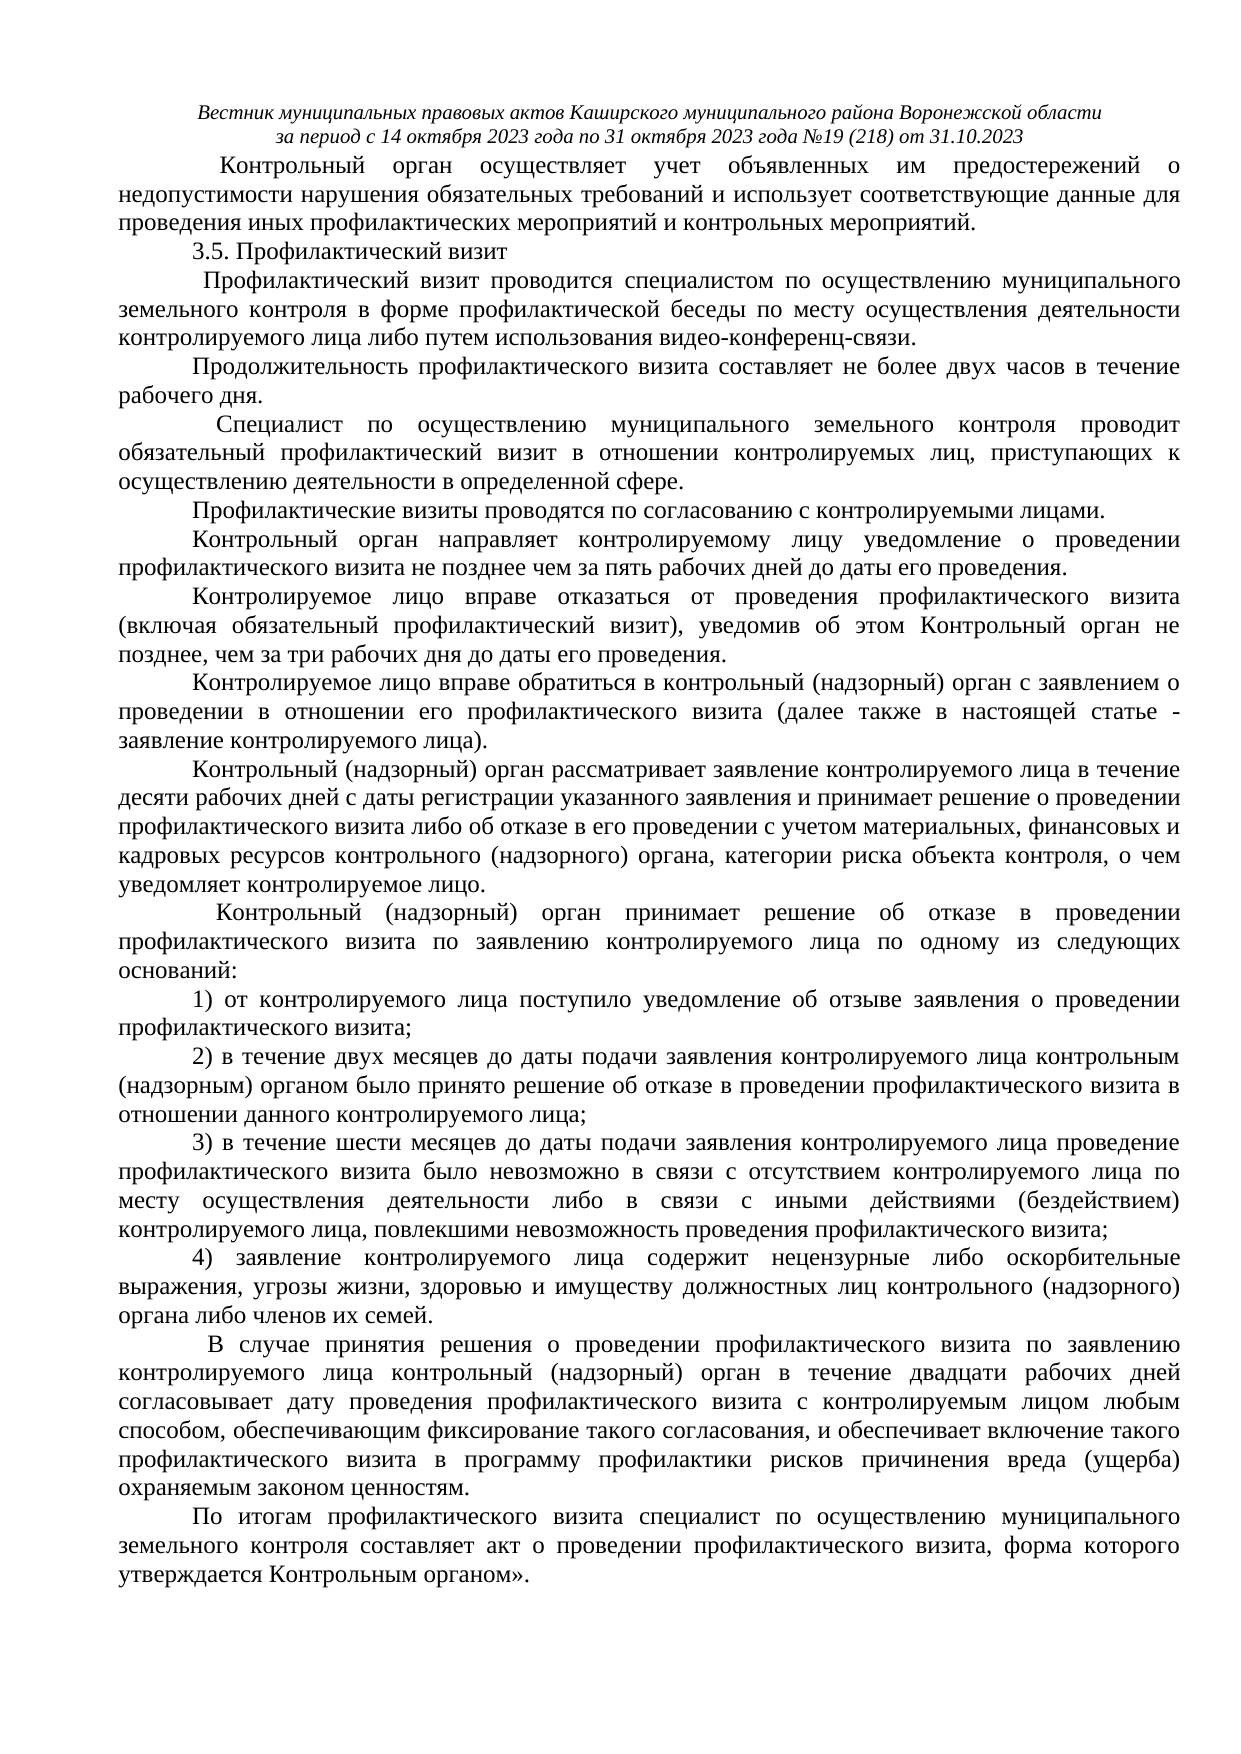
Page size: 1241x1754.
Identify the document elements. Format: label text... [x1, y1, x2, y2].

text Специалист по осуществлению муниципального земельного контроля проводит обязательный профилактический визит в отношении контролируемых лиц, приступающих к осуществлению деятельности в определенной сфере. [118, 409, 1181, 495]
text 3) в течение шести месяцев до даты подачи заявления контролируемого лица проведение профилактического визита было невозможно в связи с отсутствием контролируемого лица по месту осуществления деятельности либо в связи с иными действиями (бездействием) контролируемого лица, повлекшими невозможность проведения профилактического визита; [118, 1127, 1181, 1242]
text Контролируемое лицо вправе отказаться от проведения профилактического визита (включая обязательный профилактический визит), уведомив об этом Контрольный орган не позднее, чем за три рабочих дня до даты его проведения. [118, 581, 1181, 667]
text Продолжительность профилактического визита составляет не более двух часов в течение рабочего дня. [118, 351, 1181, 409]
text Контрольный (надзорный) орган рассматривает заявление контролируемого лица в течение десяти рабочих дней с даты регистрации указанного заявления и принимает решение о проведении профилактического визита либо об отказе в его проведении с учетом материальных, финансовых и кадровых ресурсов контрольного (надзорного) органа, категории риска объекта контроля, о чем уведомляет контролируемое лицо. [118, 754, 1181, 897]
text 2) в течение двух месяцев до даты подачи заявления контролируемого лица контрольным (надзорным) органом было принято решение об отказе в проведении профилактического визита в отношении данного контролируемого лица; [118, 1041, 1181, 1127]
text В случае принятия решения о проведении профилактического визита по заявлению контролируемого лица контрольный (надзорный) орган в течение двадцати рабочих дней согласовывает дату проведения профилактического визита с контролируемым лицом любым способом, обеспечивающим фиксирование такого согласования, и обеспечивает включение такого профилактического визита в программу профилактики рисков причинения вреда (ущерба) охраняемым законом ценностям. [118, 1329, 1181, 1501]
text 1) от контролируемого лица поступило уведомление об отзыве заявления о проведении профилактического визита; [118, 984, 1181, 1041]
text 3.5. Профилактический визит [118, 236, 1181, 265]
text Профилактические визиты проводятся по согласованию с контролируемыми лицами. [118, 495, 1181, 524]
text Профилактический визит проводится специалистом по осуществлению муниципального земельного контроля в форме профилактической беседы по месту осуществления деятельности контролируемого лица либо путем использования видео-конференц-связи. [118, 265, 1181, 351]
text По итогам профилактического визита специалист по осуществлению муниципального земельного контроля составляет акт о проведении профилактического визита, форма которого утверждается Контрольным органом». [118, 1501, 1181, 1587]
text 4) заявление контролируемого лица содержит нецензурные либо оскорбительные выражения, угрозы жизни, здоровью и имуществу должностных лиц контрольного (надзорного) органа либо членов их семей. [118, 1242, 1181, 1329]
text Контрольный (надзорный) орган принимает решение об отказе в проведении профилактического визита по заявлению контролируемого лица по одному из следующих оснований: [118, 897, 1181, 984]
text Контрольный орган осуществляет учет объявленных им предостережений о недопустимости нарушения обязательных требований и использует соответствующие данные для проведения иных профилактических мероприятий и контрольных мероприятий. [118, 150, 1181, 236]
text Контрольный орган направляет контролируемому лицу уведомление о проведении профилактического визита не позднее чем за пять рабочих дней до даты его проведения. [118, 524, 1181, 581]
text Контролируемое лицо вправе обратиться в контрольный (надзорный) орган с заявлением о проведении в отношении его профилактического визита (далее также в настоящей статье - заявление контролируемого лица). [118, 667, 1181, 754]
